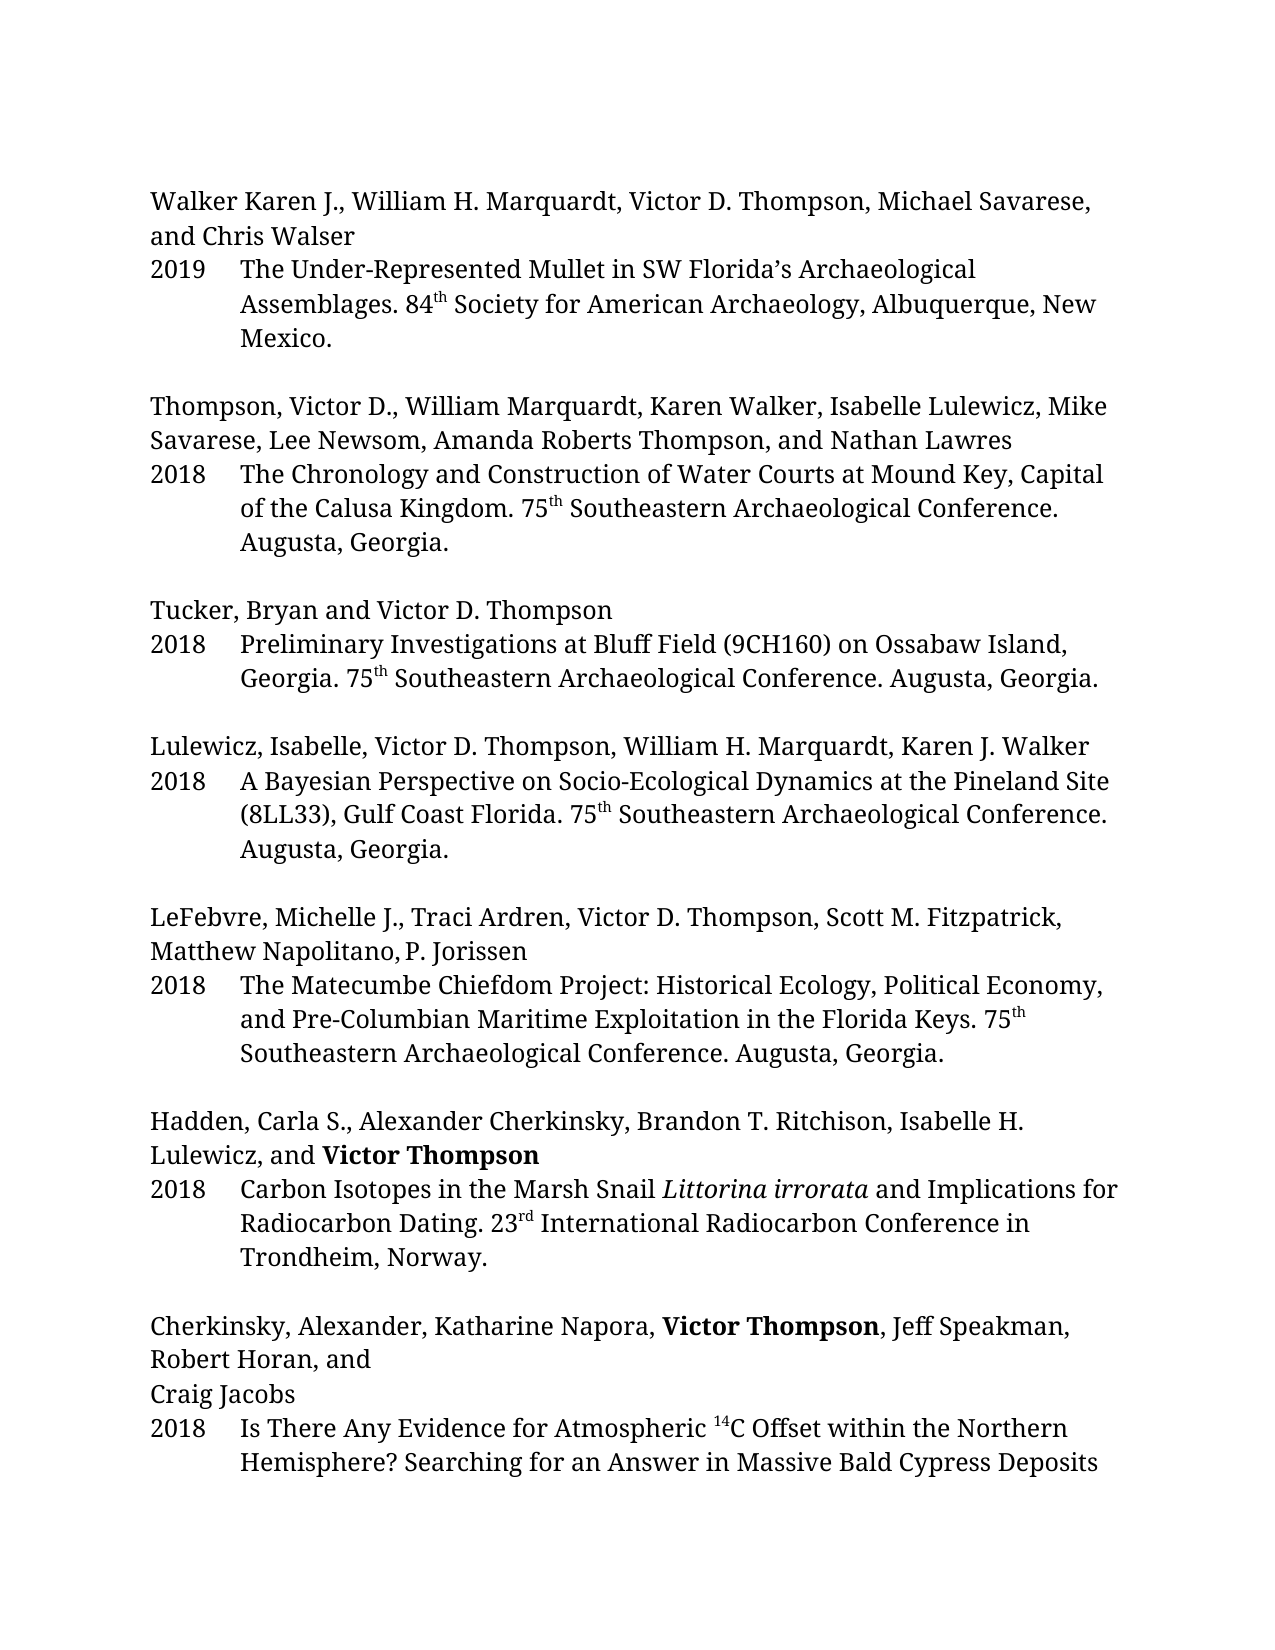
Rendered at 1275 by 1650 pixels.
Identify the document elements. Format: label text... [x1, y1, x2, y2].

text 2018 A Bayesian Perspective on Socio-Ecological Dynamics at the Pineland Site (8LL33), Gulf Coast Florida. 75th Southeastern Archaeological Conference. Augusta, Georgia. [150, 763, 1125, 865]
text 2018 The Chronology and Construction of Water Courts at Mound Key, Capital of the Calusa Kingdom. 75th Southeastern Archaeological Conference. Augusta, Georgia. [150, 457, 1125, 559]
text 2018 Carbon Isotopes in the Marsh Snail Littorina irrorata and Implications for Radiocarbon Dating. 23rd International Radiocarbon Conference in Trondheim, Norway. [150, 1172, 1125, 1274]
text Cherkinsky, Alexander, Katharine Napora, Victor Thompson, Jeff Speakman, Robert Horan, and [150, 1308, 1125, 1376]
text Hadden, Carla S., Alexander Cherkinsky, Brandon T. Ritchison, Isabelle H. Lulewicz, and Victor Thompson [150, 1104, 1125, 1172]
text 2019 The Under-Represented Mullet in SW Florida’s Archaeological Assemblages. 84th Society for American Archaeology, Albuquerque, New Mexico. [150, 252, 1125, 354]
text 2018 The Matecumbe Chiefdom Project: Historical Ecology, Political Economy, and Pre-Columbian Maritime Exploitation in the Florida Keys. 75th Southeastern Archaeological Conference. Augusta, Georgia. [150, 967, 1125, 1070]
text 2018 Preliminary Investigations at Bluff Field (9CH160) on Ossabaw Island, Georgia. 75th Southeastern Archaeological Conference. Augusta, Georgia. [150, 627, 1125, 695]
text Craig Jacobs [150, 1376, 1125, 1410]
text Thompson, Victor D., William Marquardt, Karen Walker, Isabelle Lulewicz, Mike Savarese, Lee Newsom, Amanda Roberts Thompson, and Nathan Lawres [150, 388, 1125, 457]
text Walker Karen J., William H. Marquardt, Victor D. Thompson, Michael Savarese, and Chris Walser [150, 184, 1125, 252]
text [150, 1410, 1125, 1478]
text LeFebvre, Michelle J., Traci Ardren, Victor D. Thompson, Scott M. Fitzpatrick, Matthew Napolitano, P. Jorissen [150, 899, 1125, 967]
text Tucker, Bryan and Victor D. Thompson [150, 593, 1125, 627]
text Lulewicz, Isabelle, Victor D. Thompson, William H. Marquardt, Karen J. Walker [150, 729, 1125, 763]
